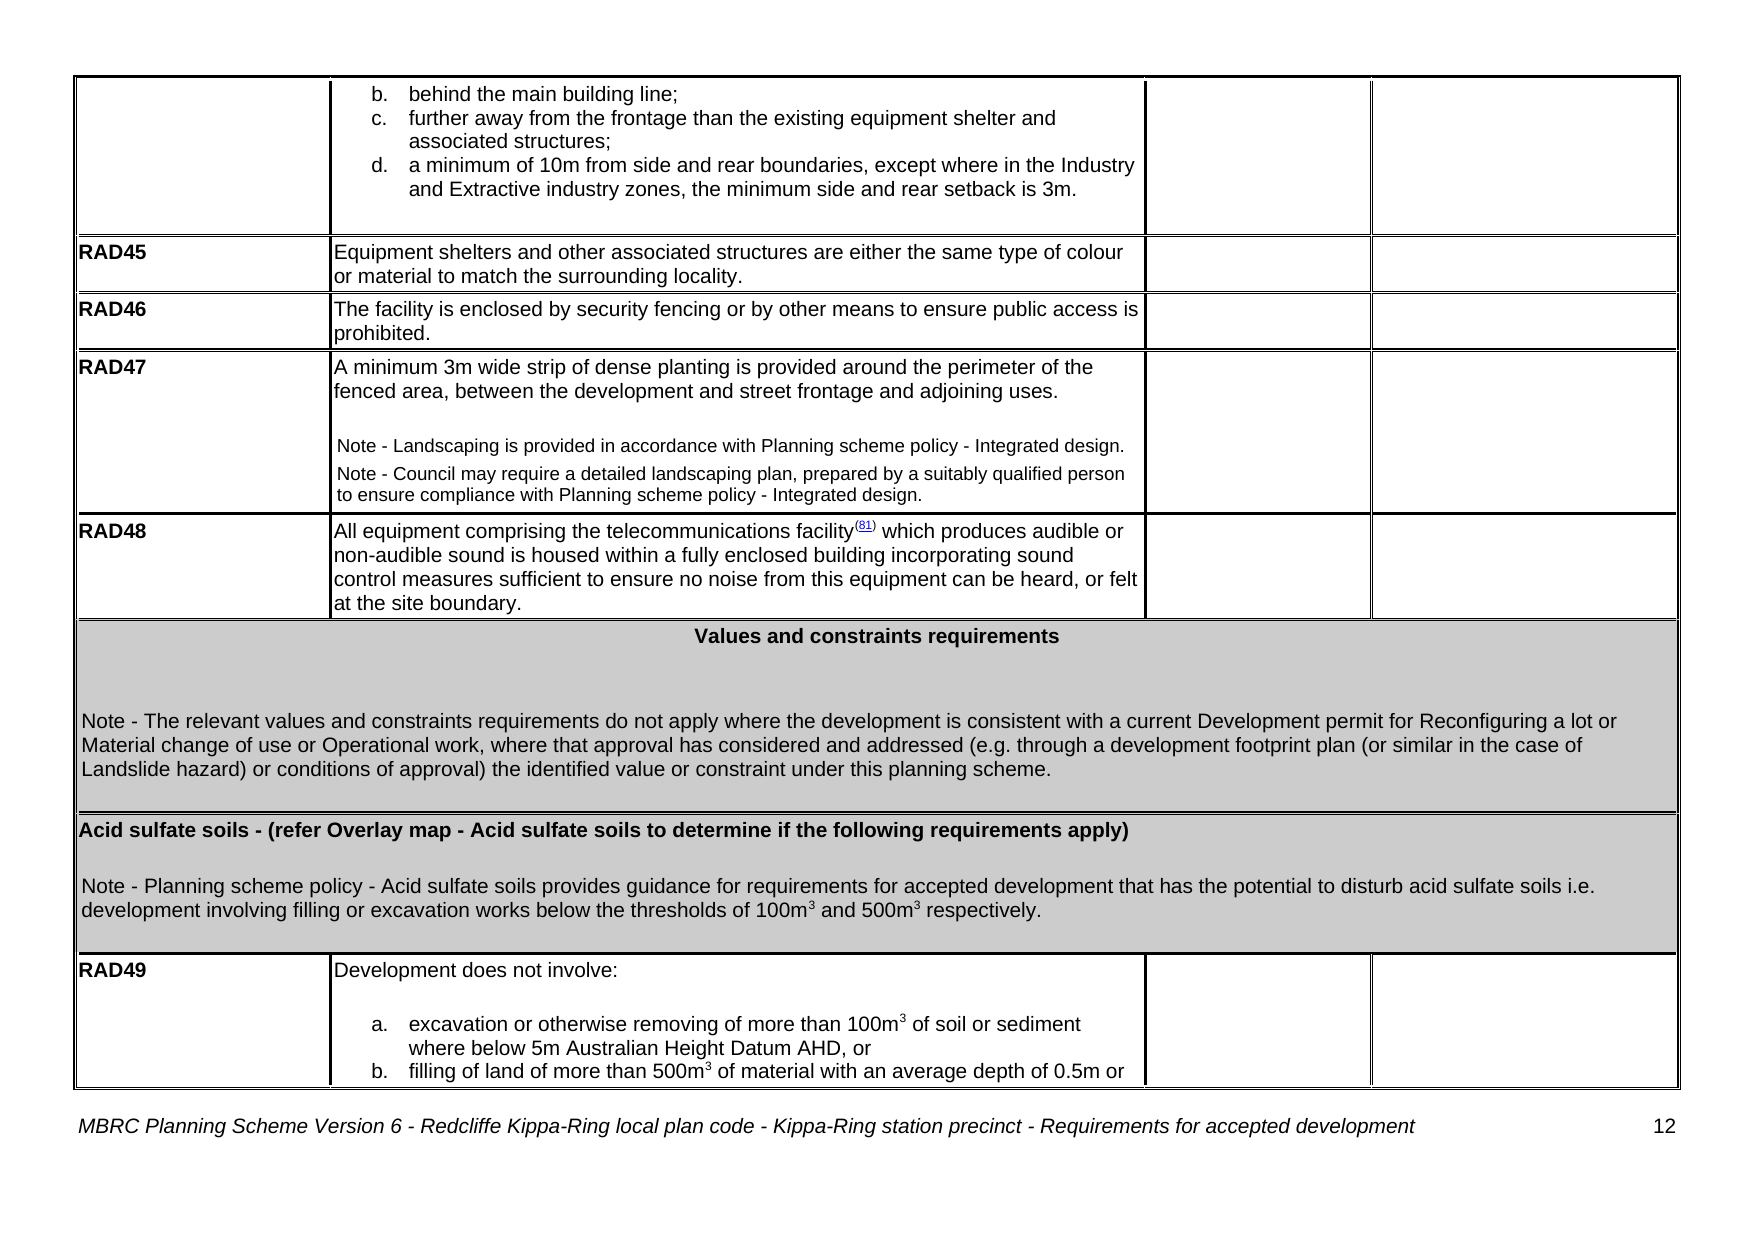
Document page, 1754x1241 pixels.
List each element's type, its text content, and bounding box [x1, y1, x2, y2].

table_cell Equipment shelters and other associated structures are either the same type of colour or material to match the surrounding locality. [332, 237, 1144, 291]
table_cell RAD47 [77, 348, 329, 512]
table_cell Acid sulfate soils - (refer Overlay map - Acid sulfate soils to determine if the following requirements apply) [77, 811, 1678, 952]
table_cell [1147, 237, 1370, 291]
table_cell [1372, 78, 1677, 233]
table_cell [330, 955, 1145, 1086]
table_cell [1372, 952, 1677, 1086]
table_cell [330, 77, 1145, 233]
table_cell RAD44 [77, 78, 330, 233]
table_cell A minimum 3m wide strip of dense planting is provided around the perimeter of the fenced area, between the development and street frontage and adjoining uses. [332, 352, 1144, 512]
table_cell [1145, 78, 1372, 233]
table_cell Values and constraints requirements [77, 618, 1678, 811]
table_cell [1373, 512, 1677, 617]
table_cell [1373, 348, 1678, 512]
table_cell RAD45 [77, 234, 329, 291]
table_cell [1147, 352, 1370, 512]
table_cell RAD49 [77, 952, 330, 1086]
table_cell [1147, 294, 1370, 348]
table_cell All equipment comprising the telecommunications facility(81) which produces audible or non-audible sound is housed within a fully enclosed building incorporating sound control measures sufficient to ensure no noise from this equipment can be heard, or felt at the site boundary. [332, 515, 1144, 617]
table_cell [1145, 955, 1372, 1086]
table_cell The facility is enclosed by security fencing or by other means to ensure public access is prohibited. [332, 294, 1144, 348]
table_cell [1147, 515, 1370, 617]
table_cell RAD46 [75, 291, 330, 348]
table_cell RAD48 [77, 512, 329, 617]
table_cell [1372, 291, 1679, 348]
table_cell [1373, 234, 1678, 291]
